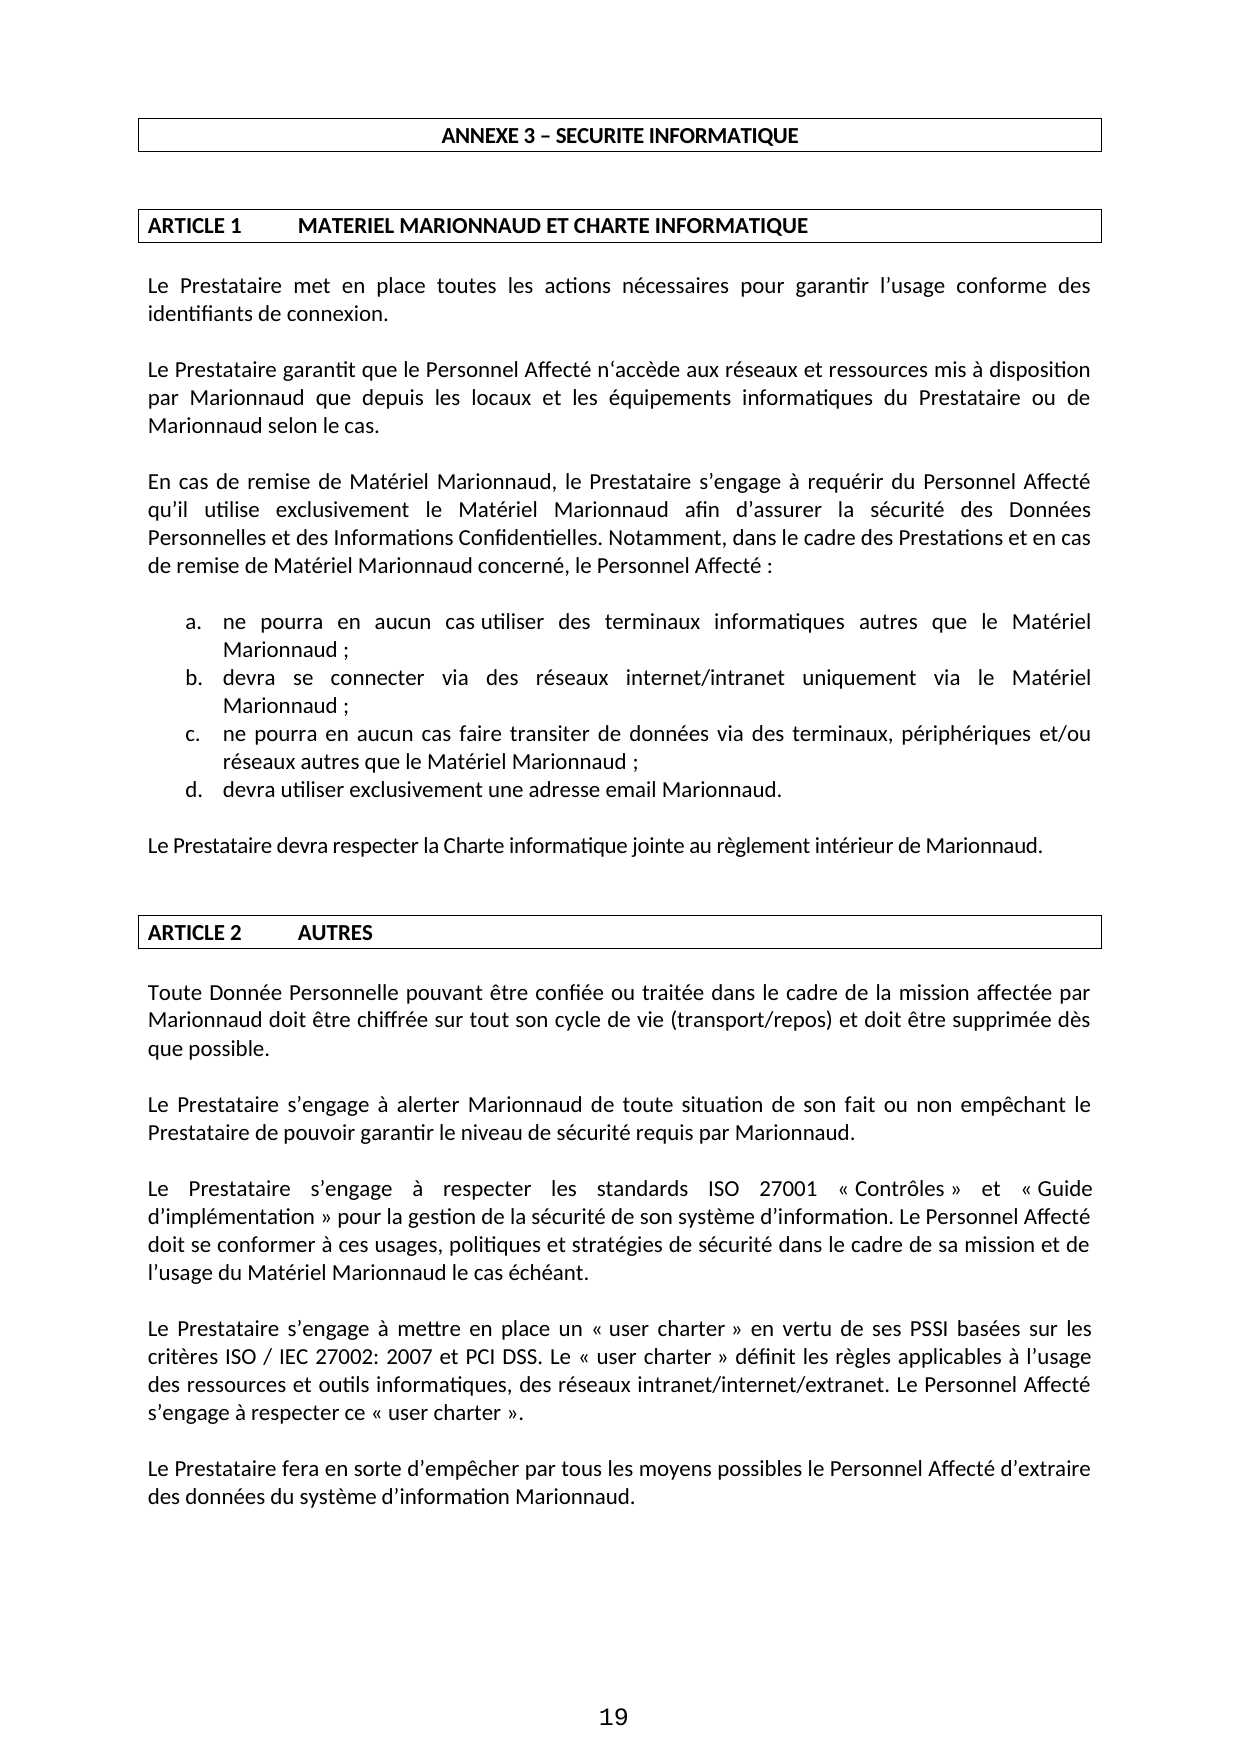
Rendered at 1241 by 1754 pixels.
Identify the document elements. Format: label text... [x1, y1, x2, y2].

list Le Prestataire s’engage à alerter Marionnaud de toute situation de son fait ou non empêchant le Prestataire de pouvoir garantir le niveau de sécurité requis par Marionnaud. [148, 1090, 1093, 1146]
list ARTICLE 1 MATERIEL MARIONNAUD ET CHARTE INFORMATIQUE [139, 210, 1101, 242]
list ne pourra en aucun cas faire transiter de données via des terminaux, périphériques et/ou réseaux autres que le Matériel Marionnaud ; [185, 719, 1093, 775]
list Le Prestataire s’engage à mettre en place un « user charter » en vertu de ses PSSI basées sur les critères ISO / IEC 27002: 2007 et PCI DSS. Le « user charter » définit les règles applicables à l’usage des ressources et outils informatiques, des réseaux intranet/internet/extranet. Le Personnel Affecté s’engage à respecter ce « user charter ». [148, 1314, 1093, 1426]
list Le Prestataire s’engage à respecter les standards ISO 27001 « Contrôles » et « Guide d’implémentation » pour la gestion de la sécurité de son système d’information. Le Personnel Affecté doit se conformer à ces usages, politiques et stratégies de sécurité dans le cadre de sa mission et de l’usage du Matériel Marionnaud le cas échéant. [148, 1174, 1093, 1286]
list Le Prestataire garantit que le Personnel Affecté n‘accède aux réseaux et ressources mis à disposition par Marionnaud que depuis les locaux et les équipements informatiques du Prestataire ou de Marionnaud selon le cas. [148, 355, 1093, 439]
text Le Prestataire devra respecter la Charte informatique jointe au règlement intérieur de Marionnaud. [148, 831, 1093, 859]
list Le Prestataire met en place toutes les actions nécessaires pour garantir l’usage conforme des identifiants de connexion. [148, 271, 1093, 327]
list Toute Donnée Personnelle pouvant être confiée ou traitée dans le cadre de la mission affectée par Marionnaud doit être chiffrée sur tout son cycle de vie (transport/repos) et doit être supprimée dès que possible. [148, 978, 1093, 1062]
text En cas de remise de Matériel Marionnaud, le Prestataire s’engage à requérir du Personnel Affecté qu’il utilise exclusivement le Matériel Marionnaud afin d’assurer la sécurité des Données Personnelles et des Informations Confidentielles. Notamment, dans le cadre des Prestations et en cas de remise de Matériel Marionnaud concerné, le Personnel Affecté : [148, 467, 1093, 579]
list ARTICLE 2 AUTRES [139, 916, 1101, 948]
text Annexe 3 – SECURITE INFORMATIQUE [139, 119, 1101, 151]
list Le Prestataire fera en sorte d’empêcher par tous les moyens possibles le Personnel Affecté d’extraire des données du système d’information Marionnaud. [148, 1454, 1093, 1510]
list devra utiliser exclusivement une adresse email Marionnaud. [185, 775, 1093, 803]
list devra se connecter via des réseaux internet/intranet uniquement via le Matériel Marionnaud ; [185, 663, 1093, 719]
list ne pourra en aucun cas utiliser des terminaux informatiques autres que le Matériel Marionnaud ; [185, 607, 1093, 663]
